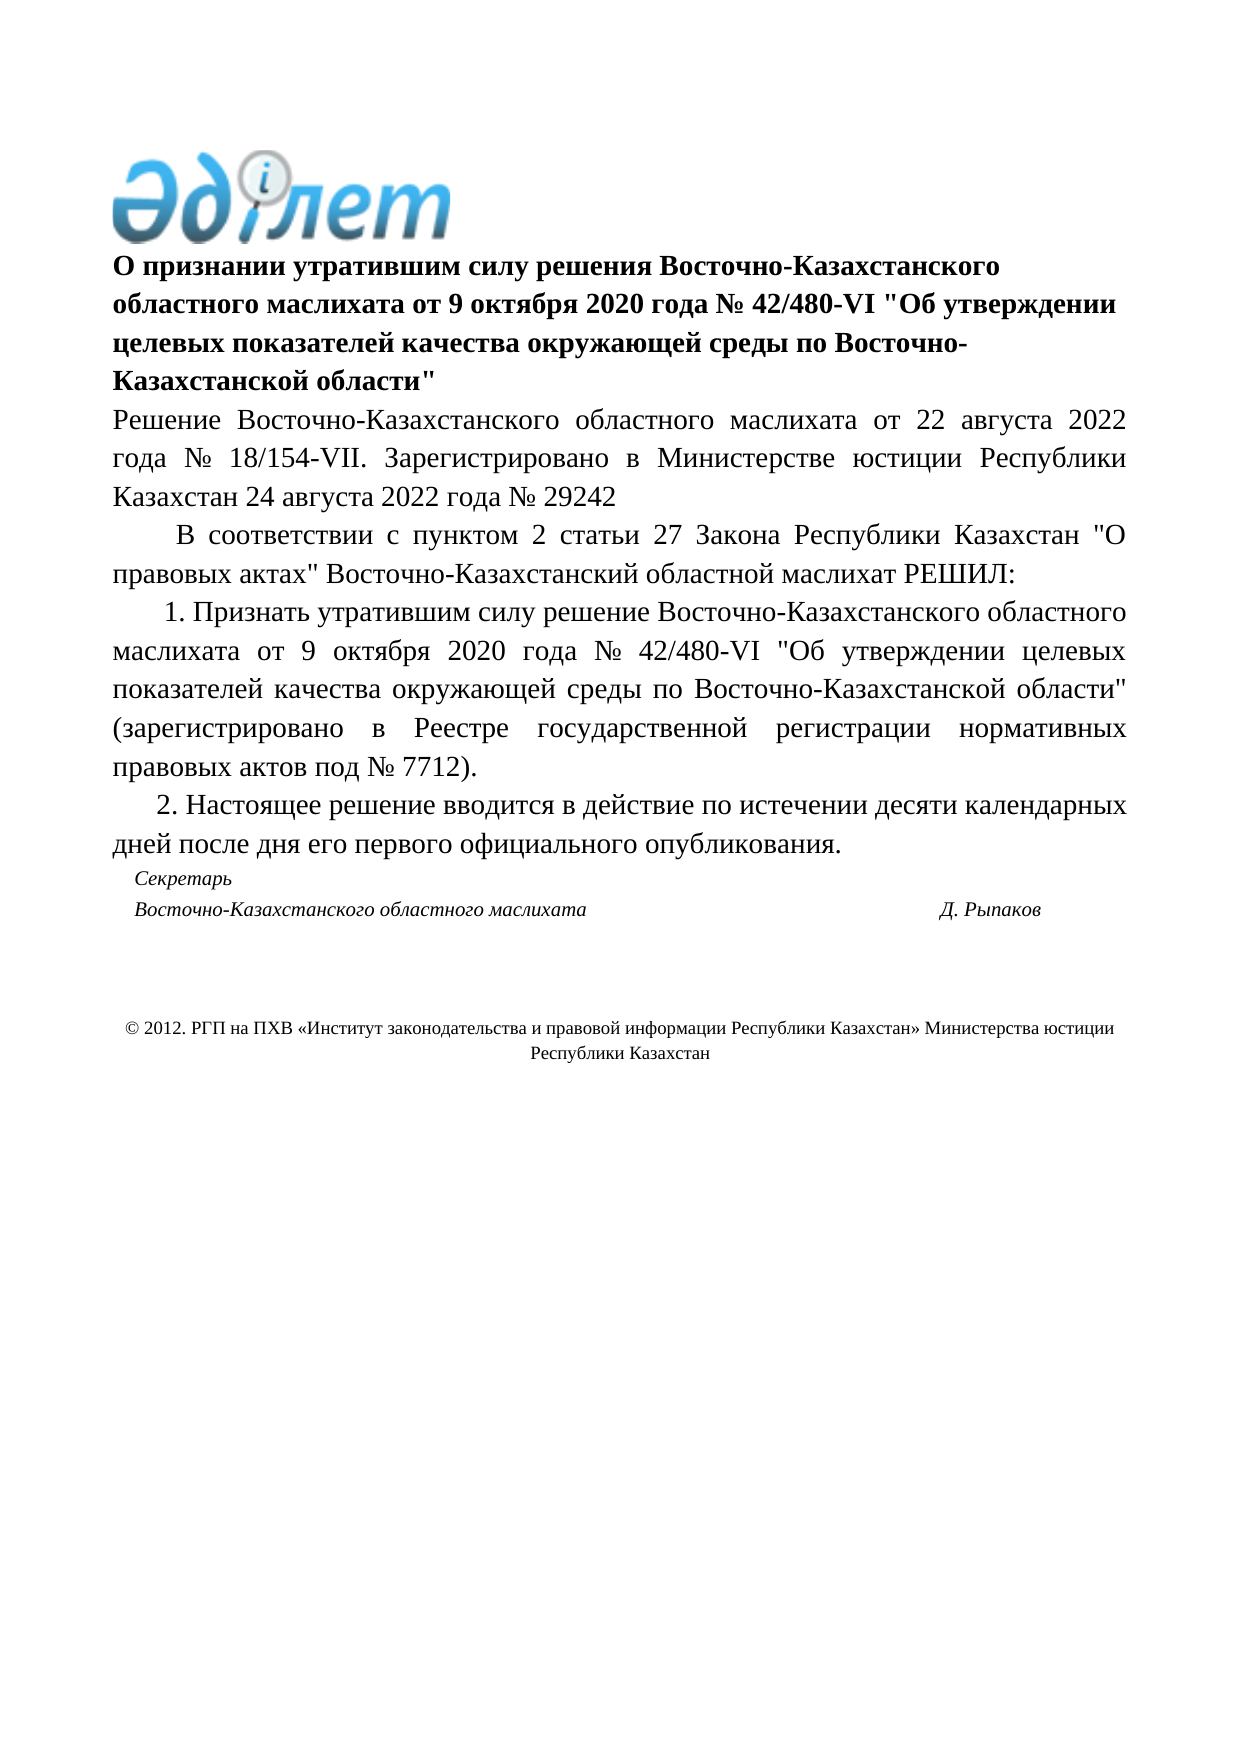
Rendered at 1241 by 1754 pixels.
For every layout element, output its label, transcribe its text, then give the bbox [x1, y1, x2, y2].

text 2. Настоящее решение вводится в действие по истечении десяти календарных дней после дня его первого официального опубликования. [112, 787, 1128, 859]
text 1. Признать утратившим силу решение Восточно-Казахстанского областного маслихата от 9 октября 2020 года № 42/480-VI "Об утверждении целевых показателей качества окружающей среды по Восточно-Казахстанской области" (зарегистрировано в Реестре государственной регистрации нормативных правовых актов под № 7712). [112, 594, 1128, 782]
picture [112, 150, 451, 244]
text © 2012. РГП на ПХВ «Институт законодательства и правовой информации Республики Казахстан» Министерства юстиции Республики Казахстан [112, 1017, 1128, 1063]
text Решение Восточно-Казахстанского областного маслихата от 22 августа 2022 года № 18/154-VІІ. Зарегистрировано в Министерстве юстиции Республики Казахстан 24 августа 2022 года № 29242 [112, 402, 1128, 512]
text О признании утратившим силу решения Восточно-Казахстанского областного маслихата от 9 октября 2020 года № 42/480-VI "Об утверждении целевых показателей качества окружающей среды по Восточно-Казахстанской области" [112, 248, 1128, 397]
table_header Секретарь [101, 864, 1240, 895]
table_cell Восточно-Казахстанского областного маслихата [101, 895, 939, 926]
text В соответствии с пунктом 2 статьи 27 Закона Республики Казахстан "О правовых актах" Восточно-Казахстанский областной маслихат РЕШИЛ: [112, 517, 1128, 589]
table_cell Д. Рыпаков [939, 895, 1240, 926]
